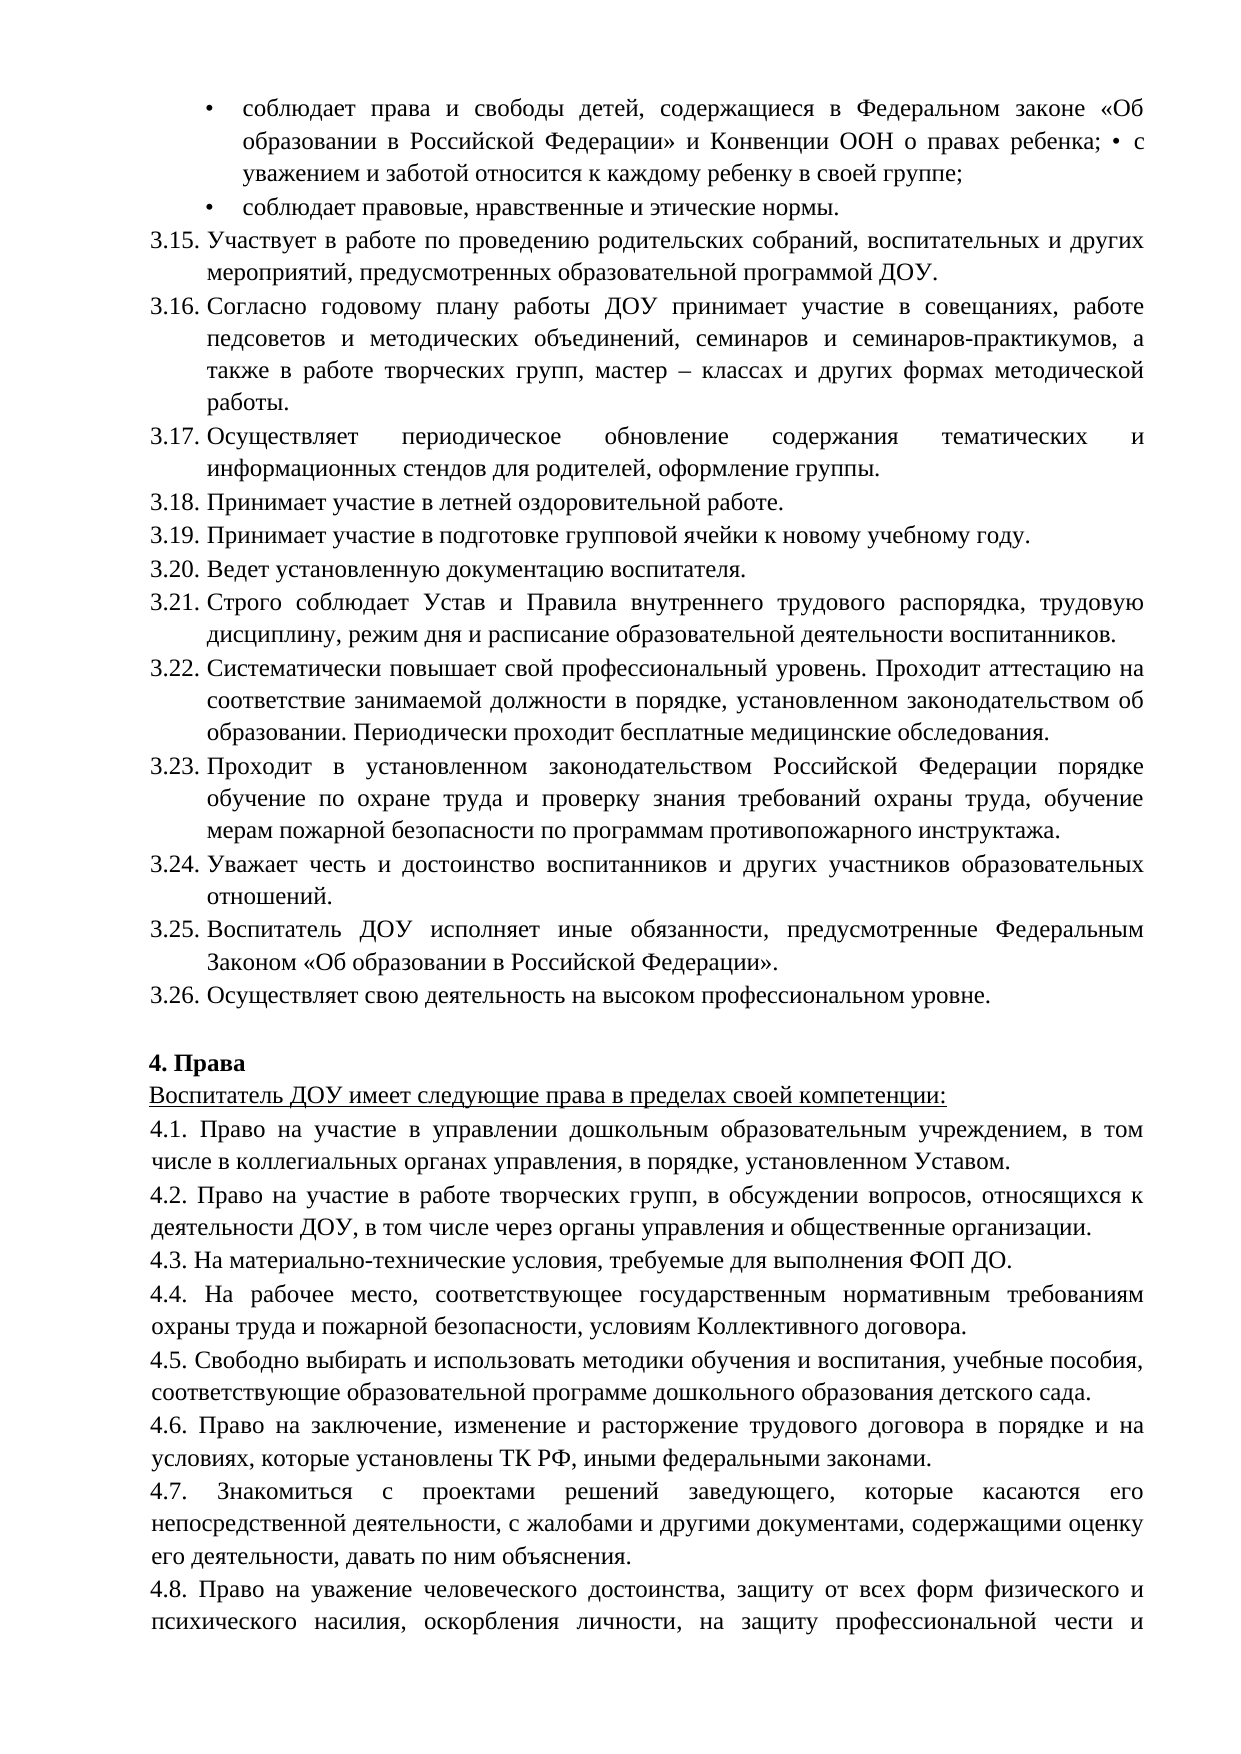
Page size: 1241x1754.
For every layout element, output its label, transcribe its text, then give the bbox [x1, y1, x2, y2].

text 4.5. Свободно выбирать и использовать методики обучения и воспитания, учебные пособия, соответствующие образовательной программе дошкольного образования детского сада. [150, 1345, 1145, 1406]
list Уважает честь и достоинство воспитанников и других участников образовательных отношений. [150, 849, 1145, 910]
list Проходит в установленном законодательством Российской Федерации порядке обучение по охране труда и проверку знания требований охраны труда, обучение мерам пожарной безопасности по программам противопожарного инструктажа. [150, 751, 1145, 844]
list Участвует в работе по проведению родительских собраний, воспитательных и других мероприятий, предусмотренных образовательной программой ДОУ. [150, 225, 1145, 286]
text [150, 1574, 1145, 1635]
list соблюдает правовые, нравственные и этические нормы. [205, 192, 1145, 220]
list соблюдает права и свободы детей, содержащиеся в Федеральном законе «Об образовании в Российской Федерации» и Конвенции ООН о правах ребенка; • с уважением и заботой относится к каждому ребенку в своей группе; [205, 93, 1145, 187]
list Ведет установленную документацию воспитателя. [150, 554, 1145, 582]
list Осуществляет периодическое обновление содержания тематических и информационных стендов для родителей, оформление группы. [150, 421, 1145, 482]
list Принимает участие в подготовке групповой ячейки к новому учебному году. [150, 520, 1145, 549]
list Строго соблюдает Устав и Правила внутреннего трудового распорядка, трудовую дисциплину, режим дня и расписание образовательной деятельности воспитанников. [150, 587, 1145, 648]
subtitle 4. Права [148, 1048, 1145, 1076]
list Принимает участие в летней оздоровительной работе. [150, 487, 1145, 515]
text 4.2. Право на участие в работе творческих групп, в обсуждении вопросов, относящихся к деятельности ДОУ, в том числе через органы управления и общественные организации. [150, 1180, 1145, 1241]
text 4.6. Право на заключение, изменение и расторжение трудового договора в порядке и на условиях, которые установлены ТК РФ, иными федеральными законами. [150, 1411, 1145, 1472]
text 4.4. На рабочее место, соответствующее государственным нормативным требованиям охраны труда и пожарной безопасности, условиям Коллективного договора. [150, 1279, 1145, 1340]
text Воспитатель ДОУ имеет следующие права в пределах своей компетенции: [148, 1081, 1145, 1109]
list Согласно годовому плану работы ДОУ принимает участие в совещаниях, работе педсоветов и методических объединений, семинаров и семинаров-практикумов, а также в работе творческих групп, мастер – классах и других формах методической работы. [150, 291, 1145, 416]
list Систематически повышает свой профессиональный уровень. Проходит аттестацию на соответствие занимаемой должности в порядке, установленном законодательством об образовании. Периодически проходит бесплатные медицинские обследования. [150, 653, 1145, 746]
list Воспитатель ДОУ исполняет иные обязанности, предусмотренные Федеральным Законом «Об образовании в Российской Федерации». [150, 914, 1145, 976]
list Осуществляет свою деятельность на высоком профессиональном уровне. [150, 980, 1145, 1009]
text 4.7. Знакомиться с проектами решений заведующего, которые касаются его непосредственной деятельности, с жалобами и другими документами, содержащими оценку его деятельности, давать по ним объяснения. [150, 1476, 1145, 1569]
text 4.1. Право на участие в управлении дошкольным образовательным учреждением, в том числе в коллегиальных органах управления, в порядке, установленном Уставом. [150, 1114, 1145, 1175]
text 4.3. На материально-технические условия, требуемые для выполнения ФОП ДО. [150, 1246, 1145, 1274]
